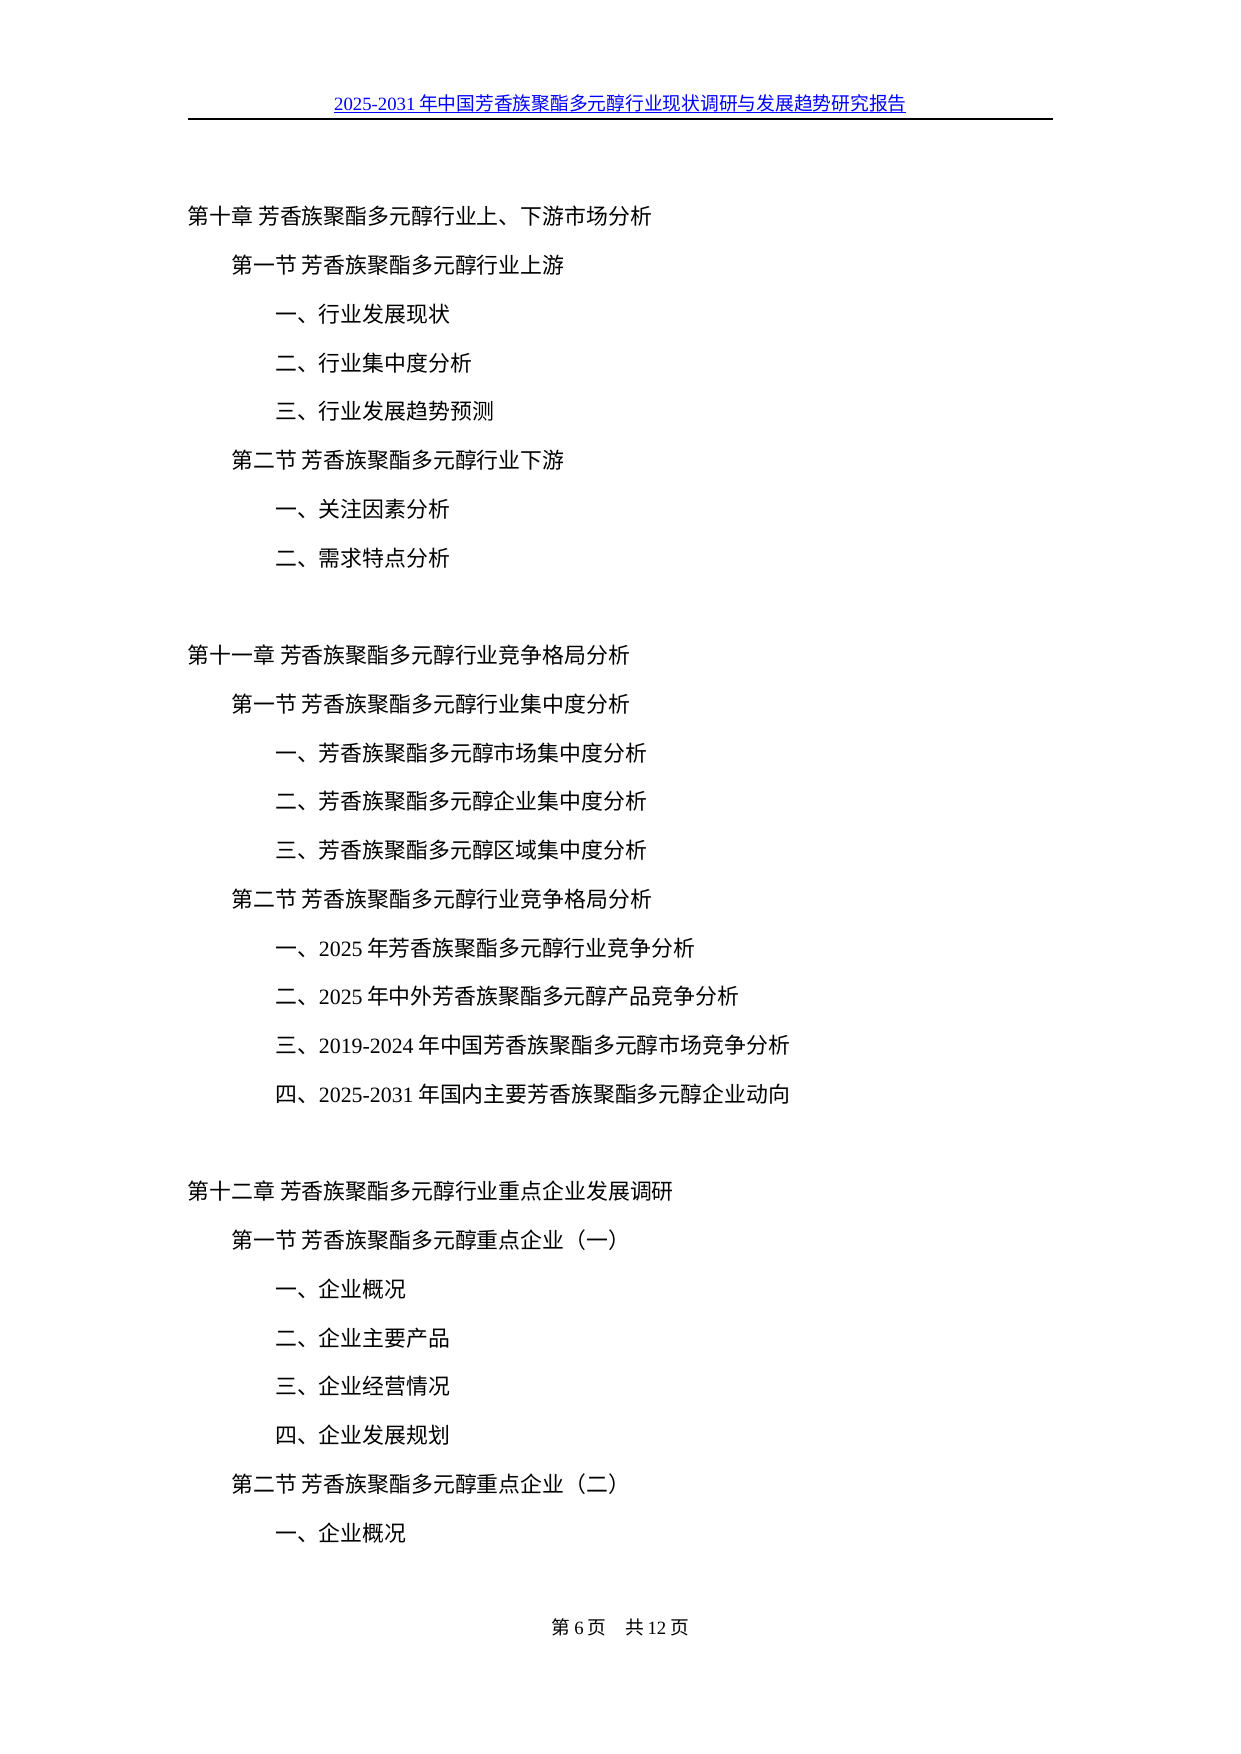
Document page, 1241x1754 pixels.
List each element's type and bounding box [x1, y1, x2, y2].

text [187, 150, 1053, 1548]
